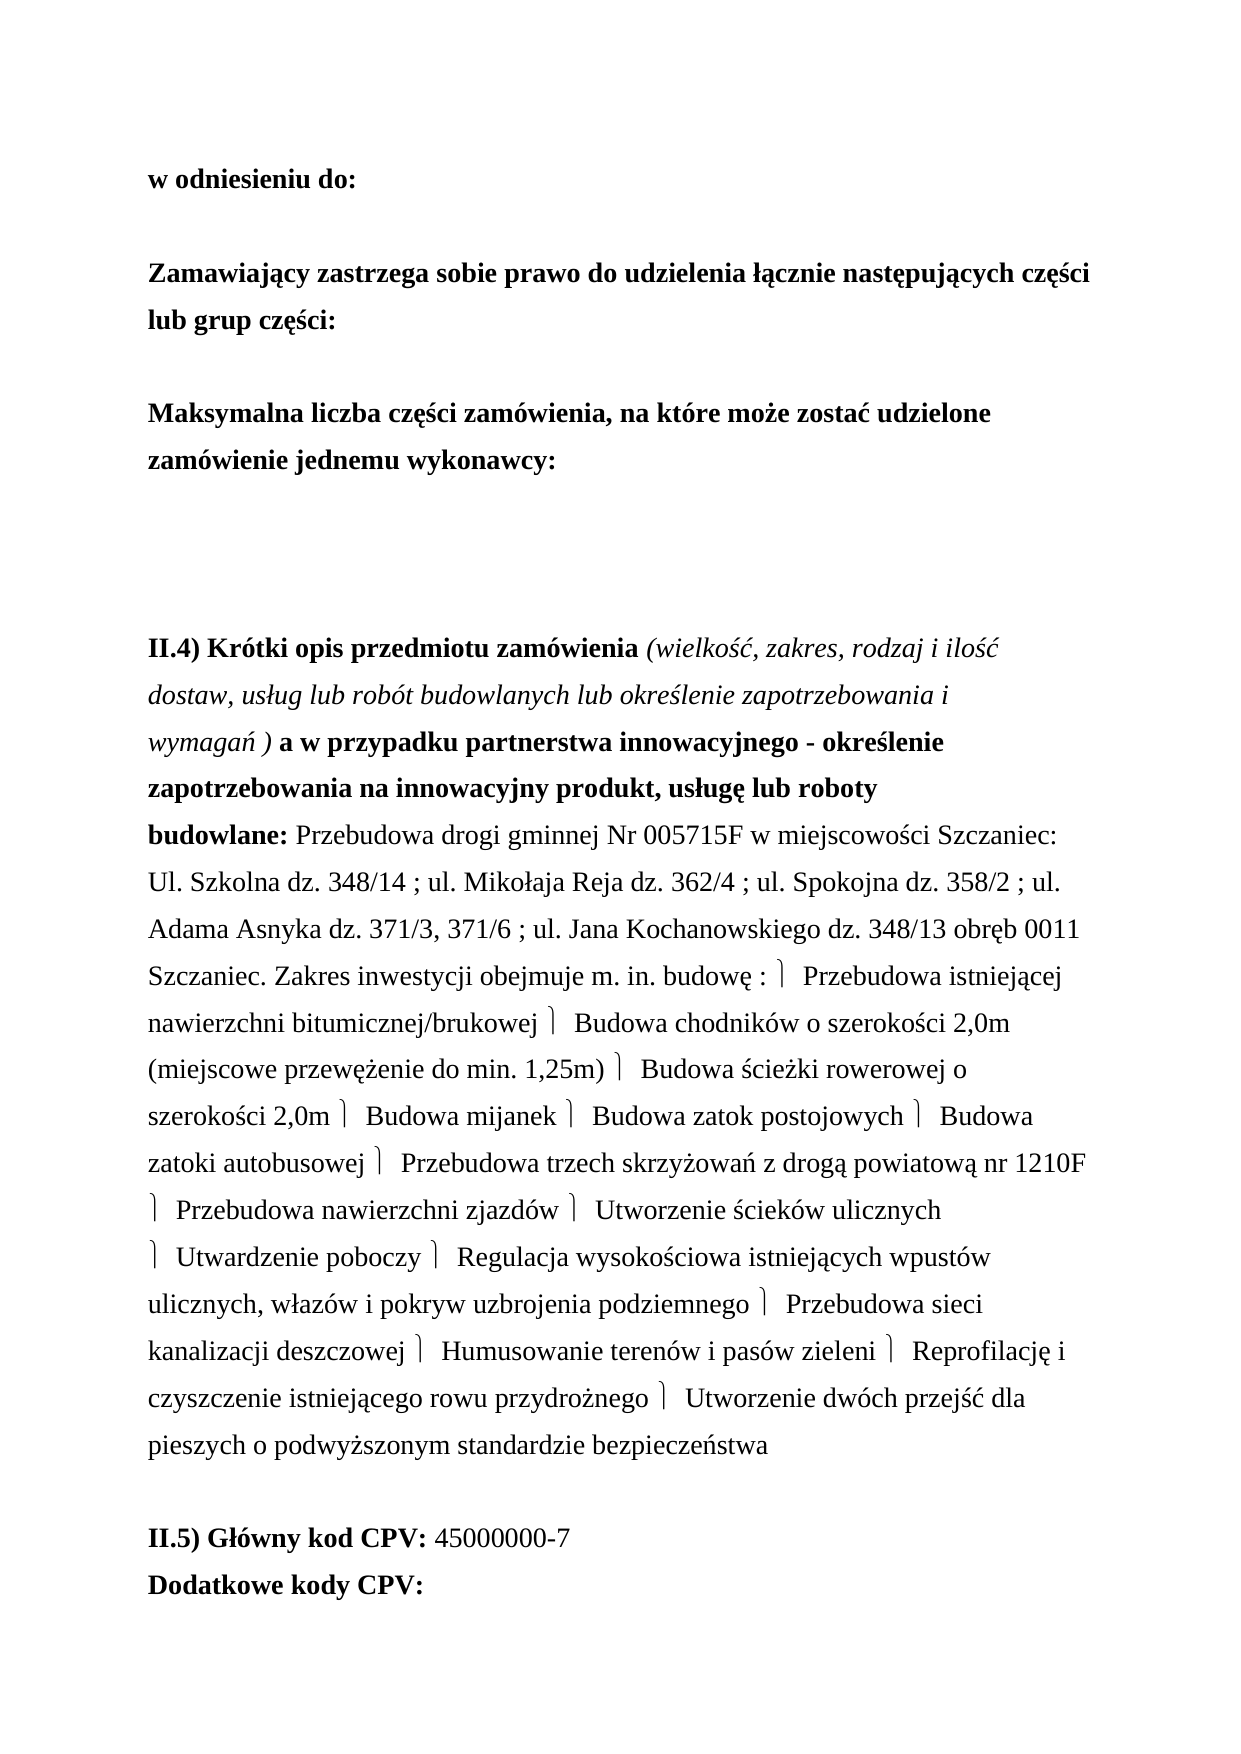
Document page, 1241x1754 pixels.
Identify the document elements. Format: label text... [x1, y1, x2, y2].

text Zamawiający zastrzega sobie prawo do udzielenia łącznie następujących części lub grup części: Maksymalna liczba części zamówienia, na które może zostać udzielone zamówienie jednemu wykonawcy: II.4) Krótki opis przedmiotu zamówienia (wielkość, zakres, rodzaj i ilość dostaw, usług lub robót budowlanych lub określenie zapotrzebowania i wymagań ) a w przypadku partnerstwa innowacyjnego - określenie zapotrzebowania na innowacyjny produkt, usługę lub roboty budowlane: Przebudowa drogi gminnej Nr 005715F w miejscowości Szczaniec: Ul. Szkolna dz. 348/14 ; ul. Mikołaja Reja dz. 362/4 ; ul. Spokojna dz. 358/2 ; ul. Adama Asnyka dz. 371/3, 371/6 ; ul. Jana Kochanowskiego dz. 348/13 obręb 0011 Szczaniec. Zakres inwestycji obejmuje m. in. budowę : Przebudowa istniejącej nawierzchni bitumicznej/brukowej Budowa chodników o szerokości 2,0m (miejscowe przewężenie do min. 1,25m) Budowa ścieżki rowerowej o szerokości 2,0m Budowa mijanek Budowa zatok postojowych Budowa zatoki autobusowej Przebudowa trzech skrzyżowań z drogą powiatową nr 1210F Przebudowa nawierzchni zjazdów Utworzenie ścieków ulicznych Utwardzenie poboczy Regulacja wysokościowa istniejących wpustów ulicznych, włazów i pokryw uzbrojenia podziemnego Przebudowa sieci kanalizacji deszczowej Humusowanie terenów i pasów zieleni Reprofilację i czyszczenie istniejącego rowu przydrożnego Utworzenie dwóch przejść dla pieszych o podwyższonym standardzie bezpieczeństwa II.5) Główny kod CPV: 45000000-7 Dodatkowe kody CPV: [148, 241, 1093, 1601]
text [148, 148, 1093, 241]
